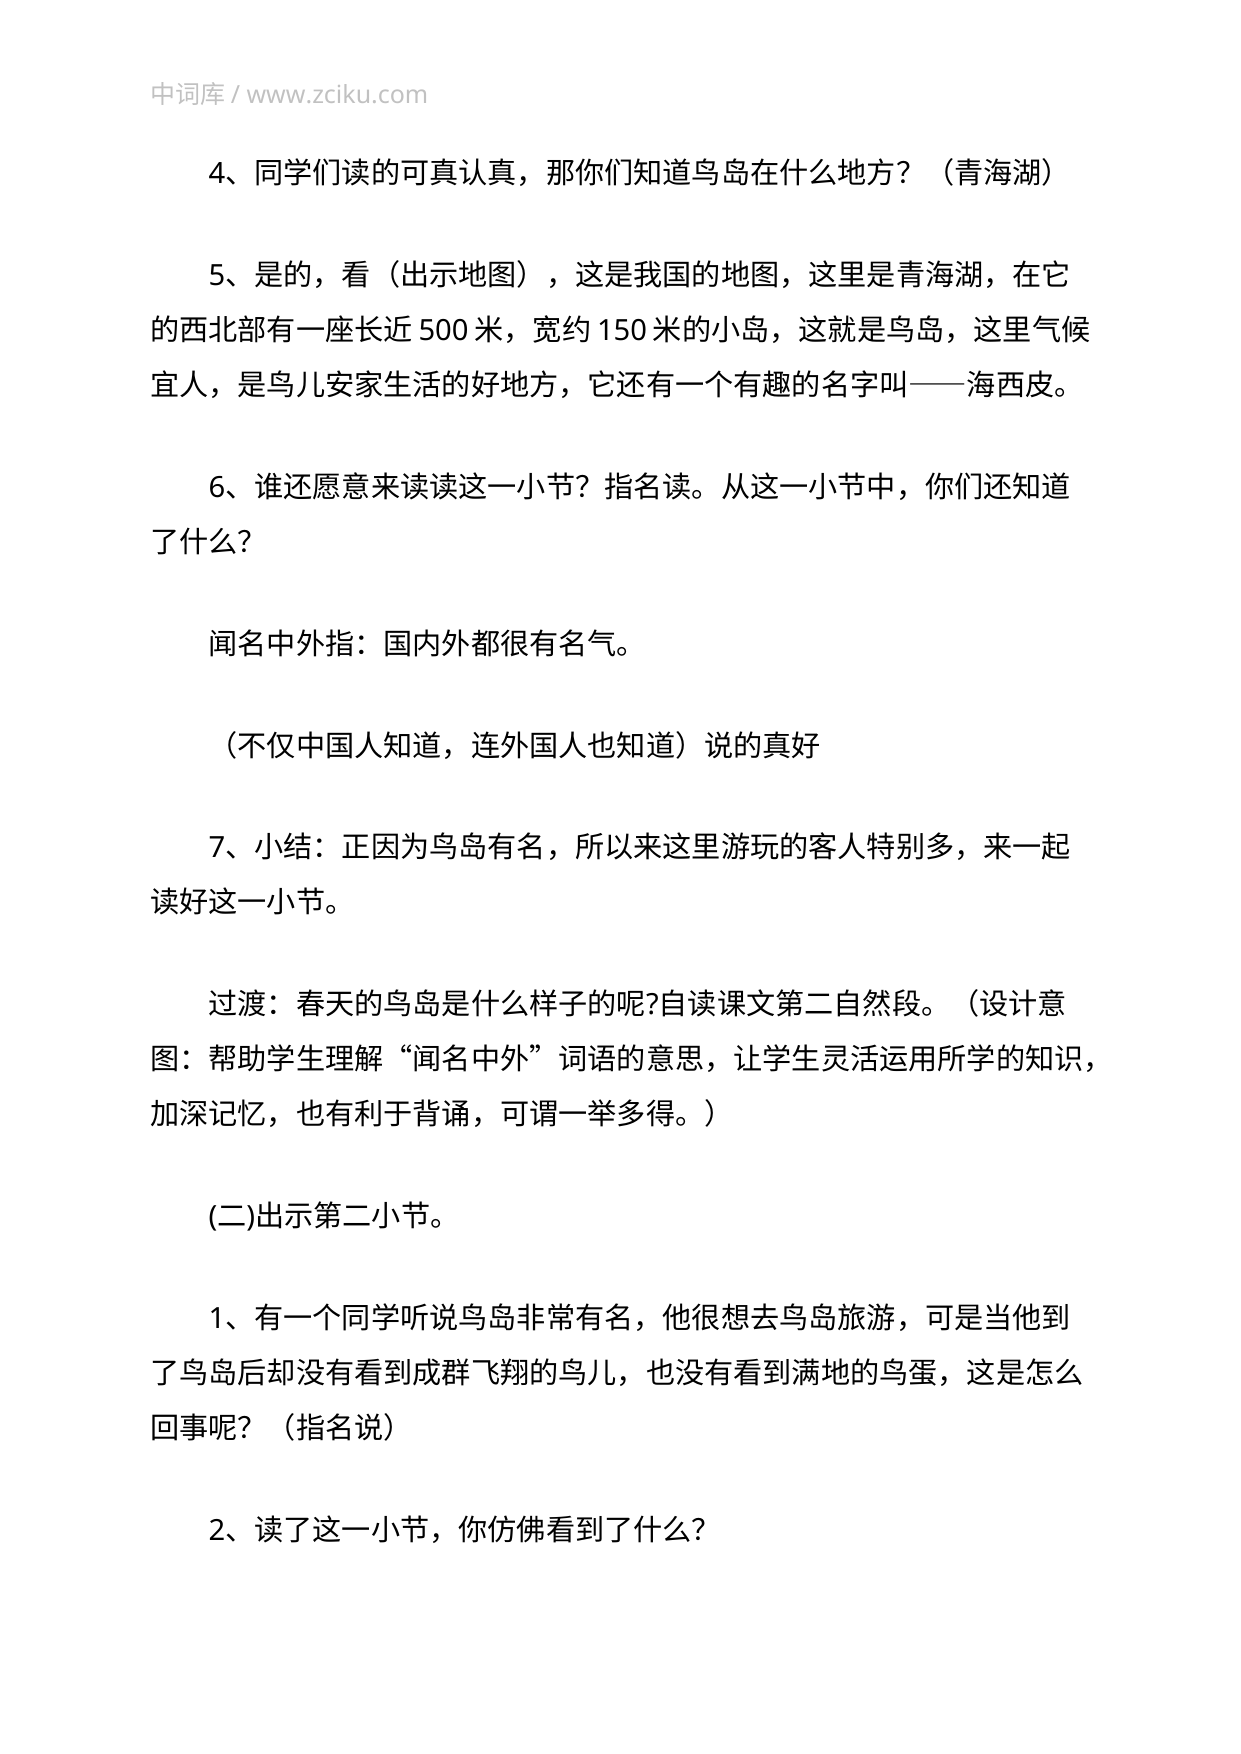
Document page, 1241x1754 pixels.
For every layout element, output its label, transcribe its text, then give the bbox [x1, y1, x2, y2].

text 7、小结：正因为鸟岛有名，所以来这里游玩的客人特别多，来一起读好这一小节。 [150, 824, 1090, 921]
text 4、同学们读的可真认真，那你们知道鸟岛在什么地方？（青海湖） [150, 150, 1090, 192]
text （不仅中国人知道，连外国人也知道）说的真好 [150, 722, 1090, 764]
text 5、是的，看（出示地图），这是我国的地图，这里是青海湖，在它的西北部有一座长近500米，宽约150米的小岛，这就是鸟岛，这里气候宜人，是鸟儿安家生活的好地方，它还有一个有趣的名字叫——海西皮。 [150, 252, 1090, 404]
text 闻名中外指：国内外都很有名气。 [150, 621, 1090, 663]
text 6、谁还愿意来读读这一小节？指名读。从这一小节中，你们还知道了什么？ [150, 464, 1090, 561]
text 过渡：春天的鸟岛是什么样子的呢?自读课文第二自然段。（设计意图：帮助学生理解“闻名中外”词语的意思，让学生灵活运用所学的知识，加深记忆，也有利于背诵，可谓一举多得。） [150, 981, 1090, 1133]
text 2、读了这一小节，你仿佛看到了什么？ [150, 1506, 1090, 1548]
text (二)出示第二小节。 [150, 1192, 1090, 1235]
text 1、有一个同学听说鸟岛非常有名，他很想去鸟岛旅游，可是当他到了鸟岛后却没有看到成群飞翔的鸟儿，也没有看到满地的鸟蛋，这是怎么回事呢？（指名说） [150, 1294, 1090, 1447]
